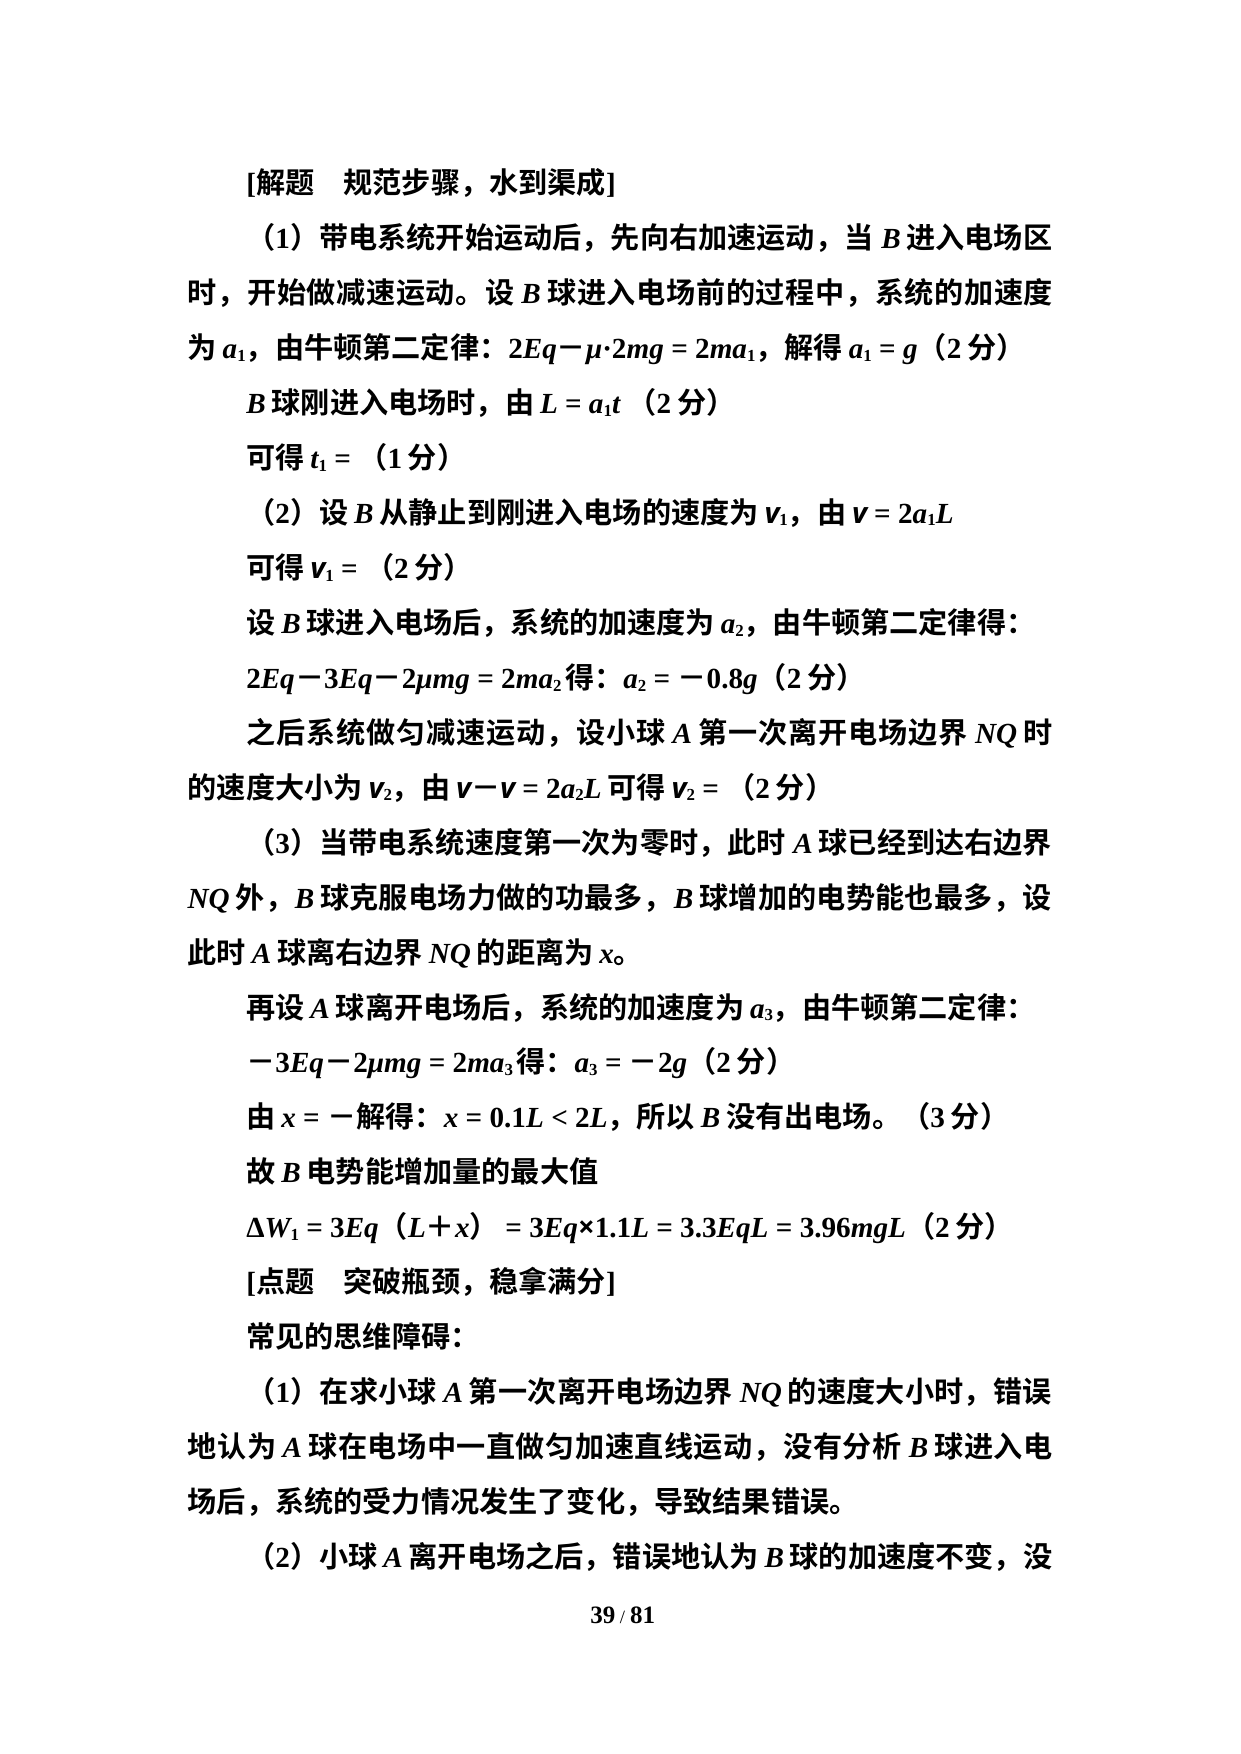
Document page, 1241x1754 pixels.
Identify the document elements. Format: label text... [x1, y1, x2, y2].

text [解题 规范步骤，水到渠成] [187, 160, 1053, 202]
text 常见的思维障碍： [187, 1314, 1053, 1356]
text [点题 突破瓶颈，稳拿满分] [187, 1259, 1053, 1301]
text －3Eq－2μmg = 2ma3得：a3 = －2g（2分） [187, 1039, 1053, 1081]
text 可得v1 = （2分） [187, 544, 1053, 587]
text 再设A球离开电场后，系统的加速度为a3，由牛顿第二定律： [187, 984, 1053, 1026]
text （3）当带电系统速度第一次为零时，此时A球已经到达右边界NQ外，B球克服电场力做的功最多，B球增加的电势能也最多，设此时A球离右边界NQ的距离为x。 [187, 819, 1053, 972]
text 设B球进入电场后，系统的加速度为a2，由牛顿第二定律得： [187, 600, 1053, 642]
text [187, 1533, 1053, 1576]
text 由x = －解得：x = 0.1L < 2L，所以B没有出电场。（3分） [187, 1094, 1053, 1136]
text B球刚进入电场时，由L = a1t （2分） [187, 380, 1053, 422]
text 之后系统做匀减速运动，设小球A第一次离开电场边界NQ时的速度大小为v2，由v－v = 2a2L可得v2 = （2分） [187, 709, 1053, 807]
text ΔW1 = 3Eq（L＋x） = 3Eq×1.1L = 3.3EqL = 3.96mgL（2分） [187, 1204, 1053, 1246]
text （1）带电系统开始运动后，先向右加速运动，当B进入电场区时，开始做减速运动。设B球进入电场前的过程中，系统的加速度为a1，由牛顿第二定律：2Eq－μ·2mg = 2ma1，解得a1 = g（2分） [187, 215, 1053, 367]
text 2Eq－3Eq－2μmg = 2ma2得：a2 = －0.8g（2分） [187, 654, 1053, 697]
text （2）设B从静止到刚进入电场的速度为v1，由v = 2a1L [187, 489, 1053, 532]
text 故B电势能增加量的最大值 [187, 1149, 1053, 1191]
text 可得t1 = （1分） [187, 434, 1053, 477]
text （1）在求小球A第一次离开电场边界NQ的速度大小时，错误地认为A球在电场中一直做匀加速直线运动，没有分析B球进入电场后，系统的受力情况发生了变化，导致结果错误。 [187, 1369, 1053, 1521]
